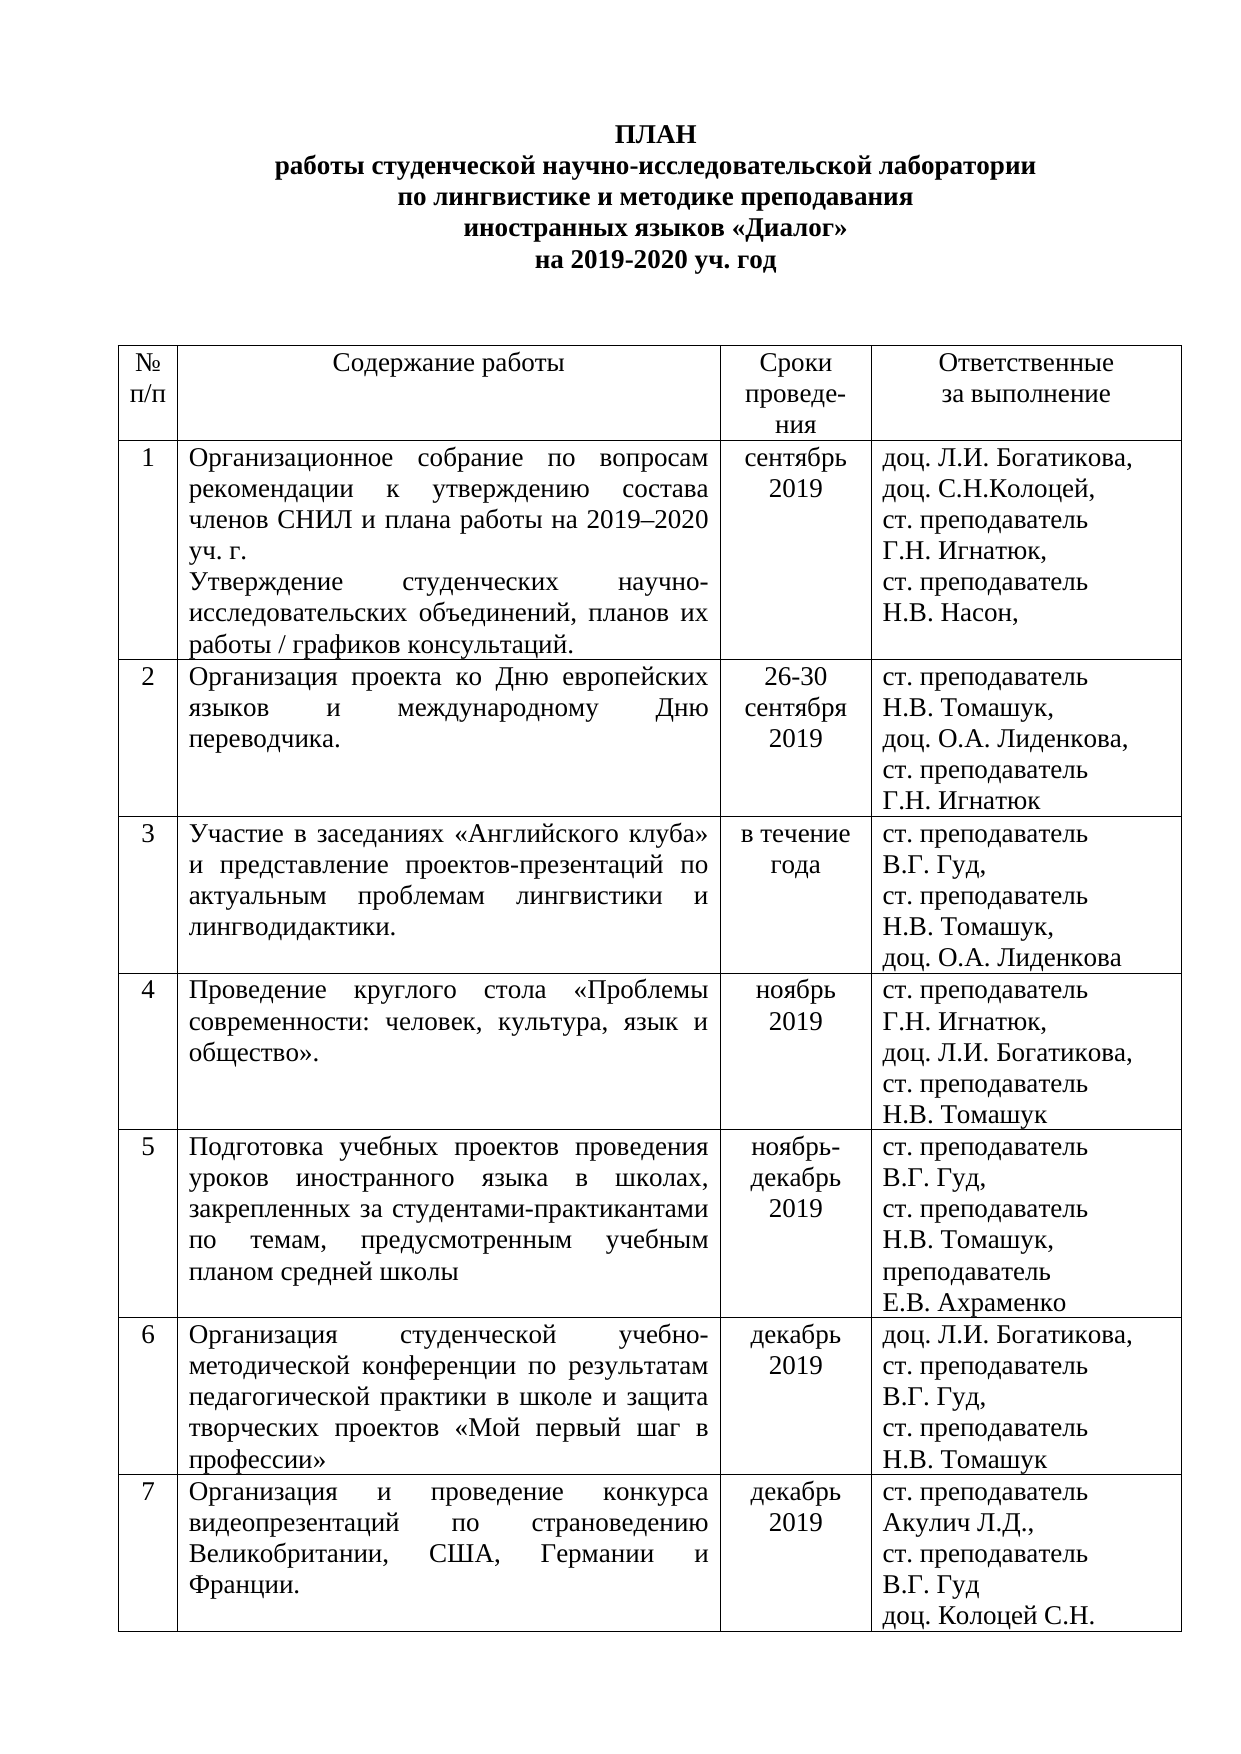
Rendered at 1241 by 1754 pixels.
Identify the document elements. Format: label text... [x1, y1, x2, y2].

table_cell Организация студенческой учебно-методической конференции по результатам педагогической практики в школе и защита творческих проектов «Мой первый шаг в профессии» [178, 1318, 720, 1474]
table_cell декабрь 2019 [721, 1318, 871, 1474]
table_cell 3 [119, 817, 177, 972]
table_cell Подготовка учебных проектов проведения уроков иностранного языка в школах, закрепленных за студентами-практикантами по темам, предусмотренным учебным планом средней школы [178, 1130, 720, 1317]
table_cell 6 [119, 1318, 177, 1474]
table_cell 4 [119, 974, 177, 1129]
table_cell ноябрь 2019 [721, 974, 871, 1129]
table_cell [872, 1475, 1181, 1631]
table_cell ноябрь-декабрь 2019 [721, 1130, 871, 1317]
table_cell доц. Л.И. Богатикова, ст. преподаватель В.Г. Гуд, ст. преподаватель Н.В. Томашук [872, 1318, 1181, 1474]
table_header Ответственные за выполнение [872, 346, 1181, 440]
table_cell сентябрь 2019 [721, 441, 871, 659]
table_cell ст. преподаватель Г.Н. Игнатюк, доц. Л.И. Богатикова, ст. преподаватель Н.В. Томашук [872, 974, 1181, 1129]
text работы студенческой научно-исследовательской лаборатории [177, 149, 1134, 180]
table_header Сроки проведе-ния [721, 346, 871, 440]
text ПЛАН [177, 118, 1134, 149]
table_cell доц. Л.И. Богатикова, доц. С.Н.Колоцей, ст. преподаватель Г.Н. Игнатюк, ст. преподаватель Н.В. Насон, [872, 441, 1181, 659]
text иностранных языков «Диалог» [177, 212, 1134, 243]
table_cell Организация проекта ко Дню европейских языков и международному Дню переводчика. [178, 660, 720, 816]
table_cell 7 [119, 1475, 177, 1631]
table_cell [178, 1475, 720, 1631]
table_cell 26-30 сентября 2019 [721, 660, 871, 816]
table_cell Участие в заседаниях «Английского клуба» и представление проектов-презентаций по актуальным проблемам лингвистики и лингводидактики. [178, 817, 720, 972]
table_cell декабрь 2019 [721, 1475, 871, 1631]
table_header № п/п [119, 346, 177, 440]
table_cell 2 [119, 660, 177, 816]
table_cell 5 [119, 1130, 177, 1317]
text по лингвистике и методике преподавания [177, 180, 1134, 212]
table_cell 1 [119, 441, 177, 659]
table_cell Организационное собрание по вопросам рекомендации к утверждению состава членов СНИЛ и плана работы на 2019–2020 уч. г. Утверждение студенческих научно-исследовательских объединений, планов их работы / графиков консультаций. [178, 441, 720, 659]
table_cell Проведение круглого стола «Проблемы современности: человек, культура, язык и общество». [178, 974, 720, 1129]
text на 2019-2020 уч. год [177, 243, 1134, 274]
table_cell в течение года [721, 817, 871, 972]
table_cell ст. преподаватель В.Г. Гуд, ст. преподаватель Н.В. Томашук, преподаватель Е.В. Ахраменко [872, 1130, 1181, 1317]
table_cell ст. преподаватель В.Г. Гуд, ст. преподаватель Н.В. Томашук, доц. О.А. Лиденкова [872, 817, 1181, 972]
table_header Содержание работы [178, 346, 720, 440]
table_cell ст. преподаватель Н.В. Томашук, доц. О.А. Лиденкова, ст. преподаватель Г.Н. Игнатюк [872, 660, 1181, 816]
